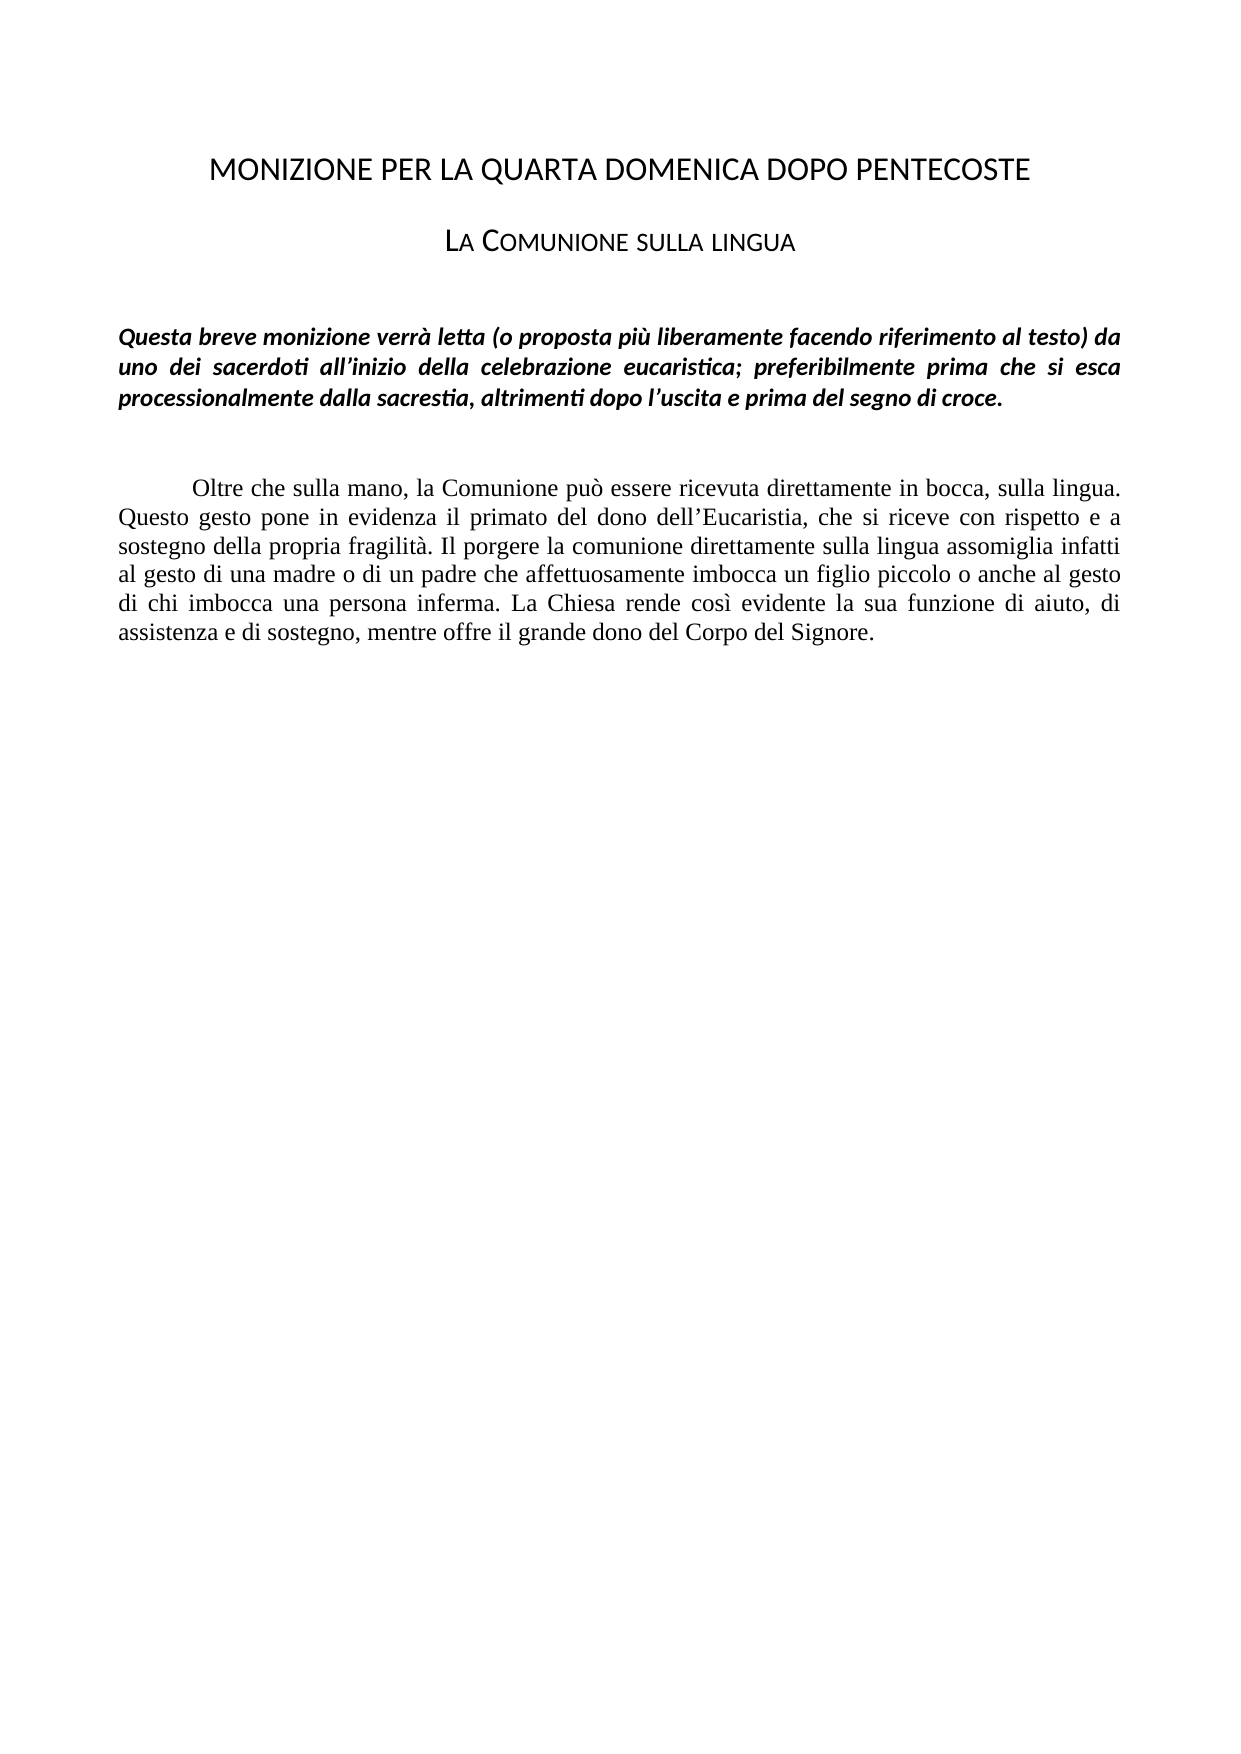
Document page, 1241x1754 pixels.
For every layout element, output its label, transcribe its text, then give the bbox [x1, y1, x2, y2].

text Oltre che sulla mano, la Comunione può essere ricevuta direttamente in bocca, sulla lingua. Questo gesto pone in evidenza il primato del dono dell’Eucaristia, che si riceve con rispetto e a sostegno della propria fragilità. Il porgere la comunione direttamente sulla lingua assomiglia infatti al gesto di una madre o di un padre che affettuosamente imbocca un figlio piccolo o anche al gesto di chi imbocca una persona inferma. La Chiesa rende così evidente la sua funzione di aiuto, di assistenza e di sostegno, mentre offre il grande dono del Corpo del Signore. [118, 473, 1122, 646]
text MONIZIONE PER LA QUARTA DOMENICA DOPO PENTECOSTE [118, 148, 1122, 188]
text Questa breve monizione verrà letta (o proposta più liberamente facendo riferimento al testo) da uno dei sacerdoti all’inizio della celebrazione eucaristica; preferibilmente prima che si esca processionalmente dalla sacrestia, altrimenti dopo l’uscita e prima del segno di croce. [118, 321, 1122, 412]
text La Comunione sulla lingua [118, 219, 1122, 259]
